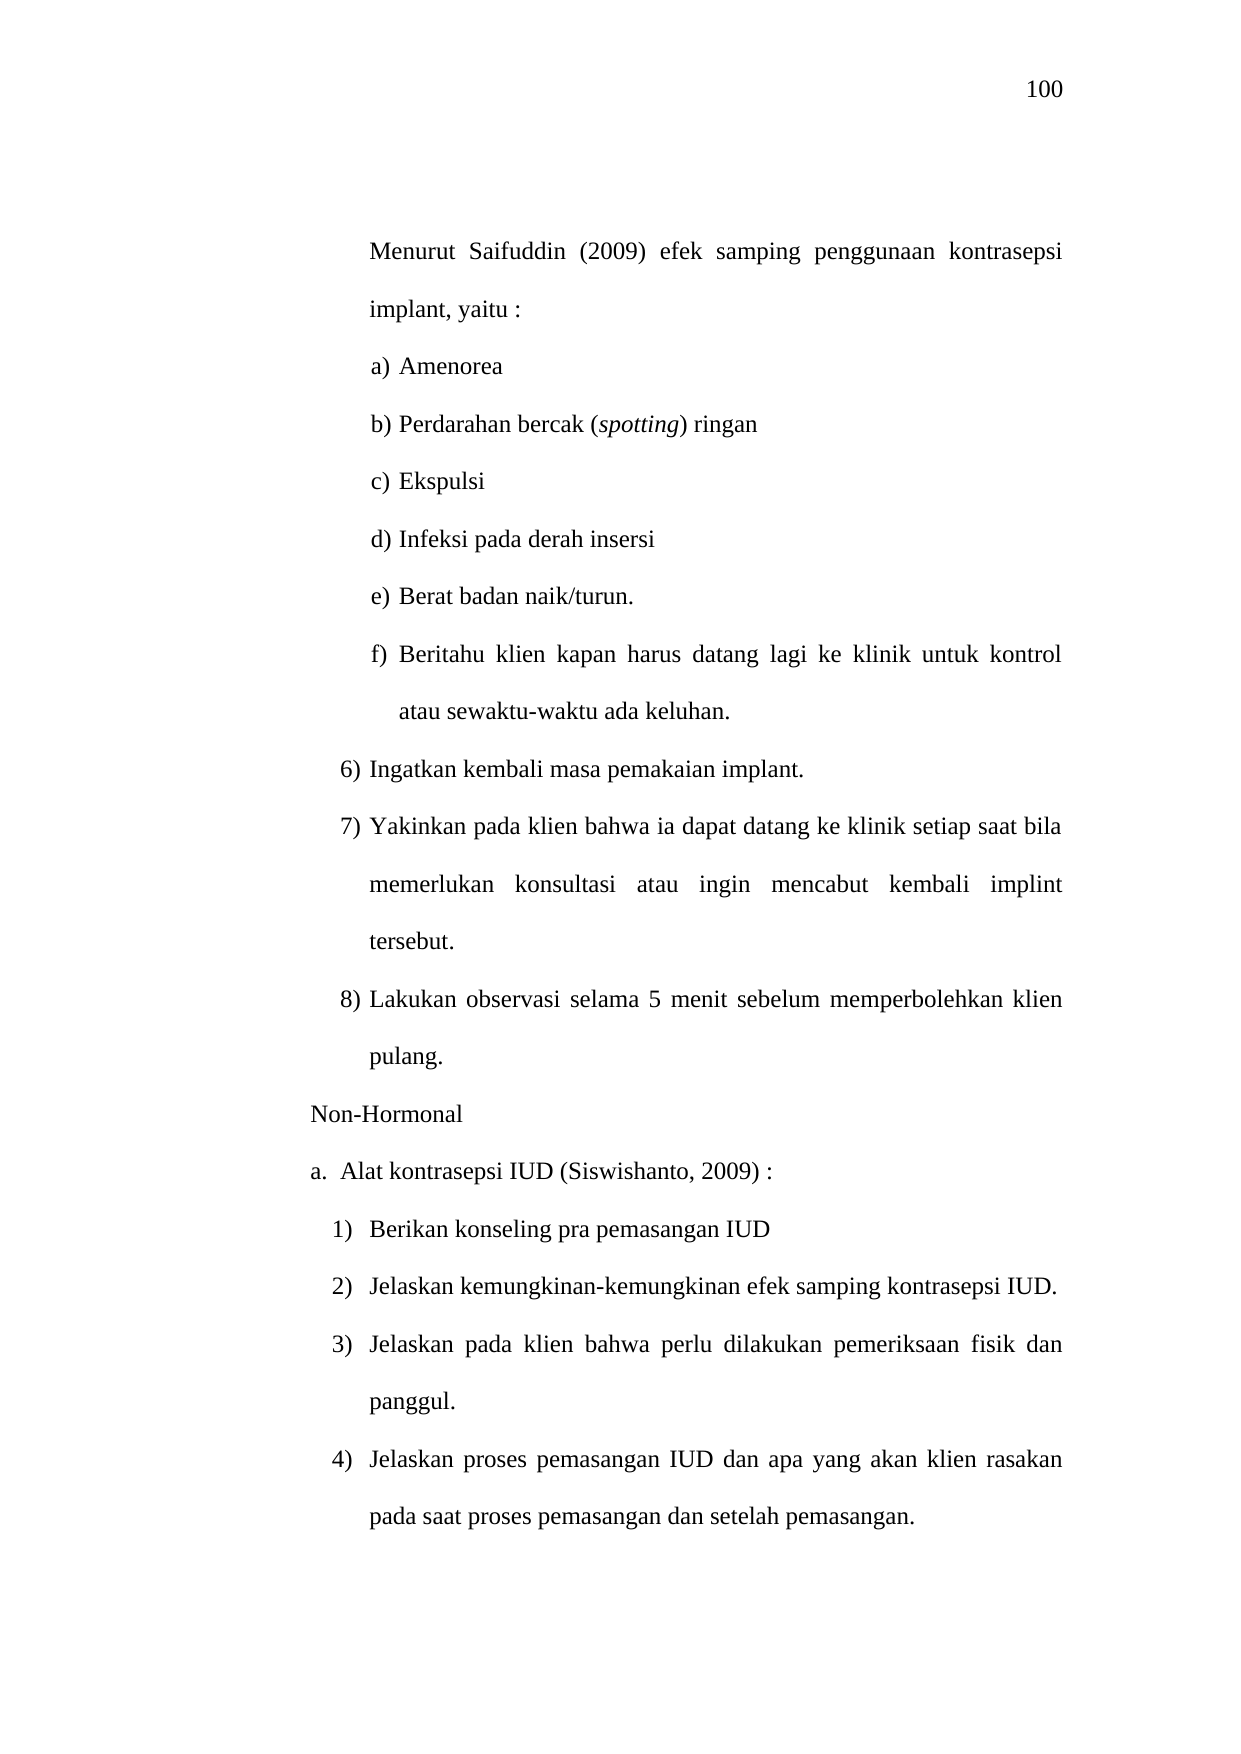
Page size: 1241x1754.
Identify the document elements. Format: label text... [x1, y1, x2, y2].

list Jelaskan proses pemasangan IUD dan apa yang akan klien rasakan pada saat proses pemasangan dan setelah pemasangan. [332, 1444, 1063, 1530]
list Lakukan observasi selama 5 menit sebelum memperbolehkan klien pulang. [340, 984, 1063, 1070]
list Perdarahan bercak (spotting) ringan [371, 409, 1063, 437]
list Jelaskan kemungkinan-kemungkinan efek samping kontrasepsi IUD. [332, 1271, 1063, 1300]
list Beritahu klien kapan harus datang lagi ke klinik untuk kontrol atau sewaktu-waktu ada keluhan. [371, 639, 1063, 725]
text Menurut Saifuddin (2009) efek samping penggunaan kontrasepsi implant, yaitu : [369, 236, 1063, 322]
list Amenorea [371, 351, 1063, 380]
list Jelaskan pada klien bahwa perlu dilakukan pemeriksaan fisik dan panggul. [332, 1329, 1063, 1415]
list Berat badan naik/turun. [371, 581, 1063, 610]
list Ekspulsi [371, 466, 1063, 495]
text Non-Hormonal [310, 1099, 1063, 1127]
list Alat kontrasepsi IUD (Siswishanto, 2009) : [310, 1156, 1063, 1185]
list Infeksi pada derah insersi [371, 524, 1063, 552]
list Ingatkan kembali masa pemakaian implant. [340, 754, 1063, 782]
list Yakinkan pada klien bahwa ia dapat datang ke klinik setiap saat bila memerlukan konsultasi atau ingin mencabut kembali implint tersebut. [340, 811, 1063, 955]
list Berikan konseling pra pemasangan IUD [332, 1214, 1063, 1242]
